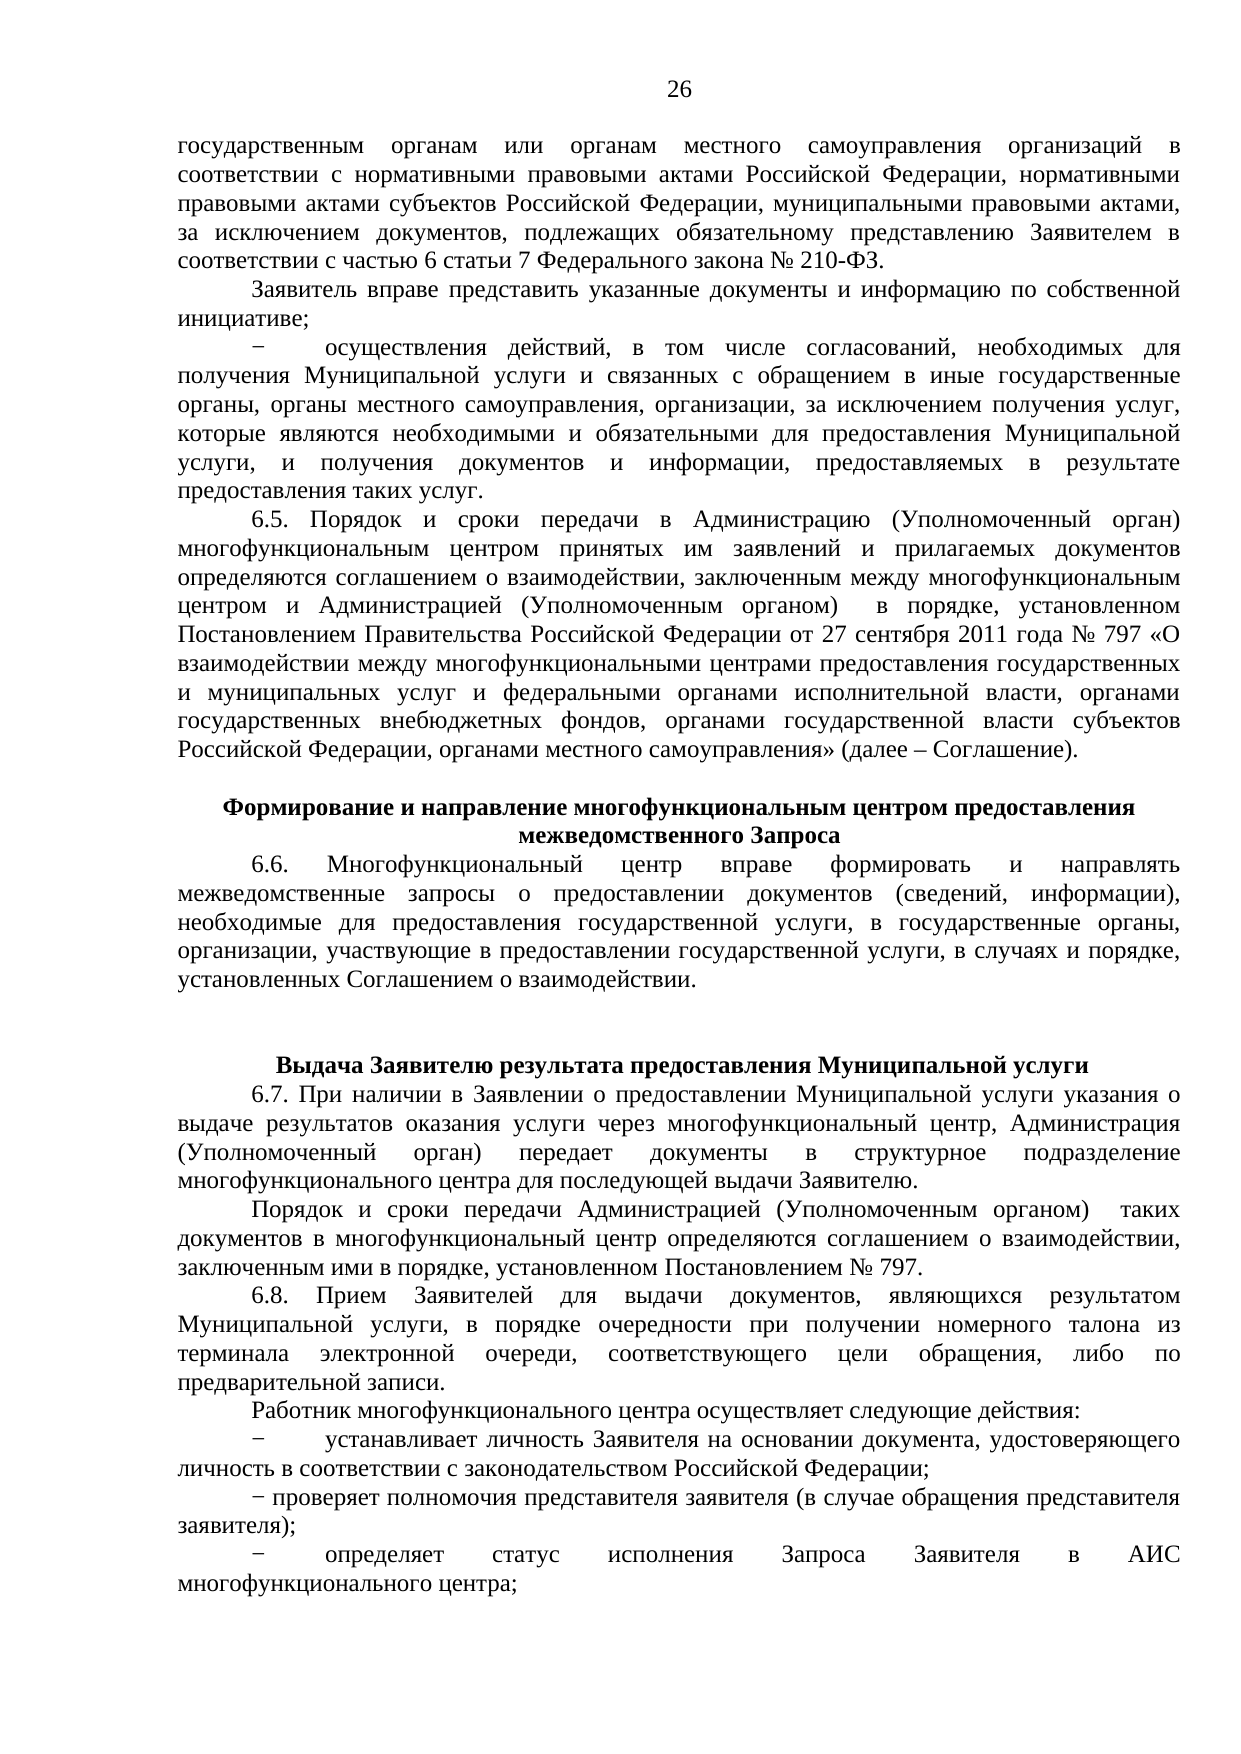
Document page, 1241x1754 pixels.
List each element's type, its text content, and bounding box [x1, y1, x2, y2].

text Работник многофункционального центра осуществляет следующие действия: [177, 1396, 1181, 1424]
text Выдача Заявителю результата предоставления Муниципальной услуги [177, 1051, 1181, 1079]
text 6.6. Многофункциональный центр вправе формировать и направлять межведомственные запросы о предоставлении документов (сведений, информации), необходимые для предоставления государственной услуги, в государственные органы, организации, участвующие в предоставлении государственной услуги, в случаях и порядке, установленных Соглашением о взаимодействии. [177, 849, 1181, 993]
text − устанавливает личность Заявителя на основании документа, удостоверяющего личность в соответствии с законодательством Российской Федерации; [177, 1424, 1181, 1482]
text 6.8. Прием Заявителей для выдачи документов, являющихся результатом Муниципальной услуги, в порядке очередности при получении номерного талона из терминала электронной очереди, соответствующего цели обращения, либо по предварительной записи. [177, 1281, 1181, 1396]
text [177, 131, 1181, 274]
text 6.7. При наличии в Заявлении о предоставлении Муниципальной услуги указания о выдаче результатов оказания услуги через многофункциональный центр, Администрация (Уполномоченный орган) передает документы в структурное подразделение многофункционального центра для последующей выдачи Заявителю. [177, 1079, 1181, 1194]
text Формирование и направление многофункциональным центром предоставления межведомственного Запроса [177, 792, 1181, 849]
text Порядок и сроки передачи Администрацией (Уполномоченным органом) таких документов в многофункциональный центр определяются соглашением о взаимодействии, заключенным ими в порядке, установленном Постановлением № 797. [177, 1194, 1181, 1281]
text − определяет статус исполнения Запроса Заявителя в АИС многофункционального центра; [177, 1539, 1181, 1597]
text Заявитель вправе представить указанные документы и информацию по собственной инициативе; [177, 274, 1181, 332]
text − осуществления действий, в том числе согласований, необходимых для получения Муниципальной услуги и связанных с обращением в иные государственные органы, органы местного самоуправления, организации, за исключением получения услуг, которые являются необходимыми и обязательными для предоставления Муниципальной услуги, и получения документов и информации, предоставляемых в результате предоставления таких услуг. [177, 332, 1181, 504]
text − проверяет полномочия представителя заявителя (в случае обращения представителя заявителя); [177, 1482, 1181, 1539]
text 6.5. Порядок и сроки передачи в Администрацию (Уполномоченный орган) многофункциональным центром принятых им заявлений и прилагаемых документов определяются соглашением о взаимодействии, заключенным между многофункциональным центром и Администрацией (Уполномоченным органом) в порядке, установленном Постановлением Правительства Российской Федерации от 27 сентября 2011 года № 797 «О взаимодействии между многофункциональными центрами предоставления государственных и муниципальных услуг и федеральными органами исполнительной власти, органами государственных внебюджетных фондов, органами государственной власти субъектов Российской Федерации, органами местного самоуправления» (далее – Соглашение). [177, 504, 1181, 763]
